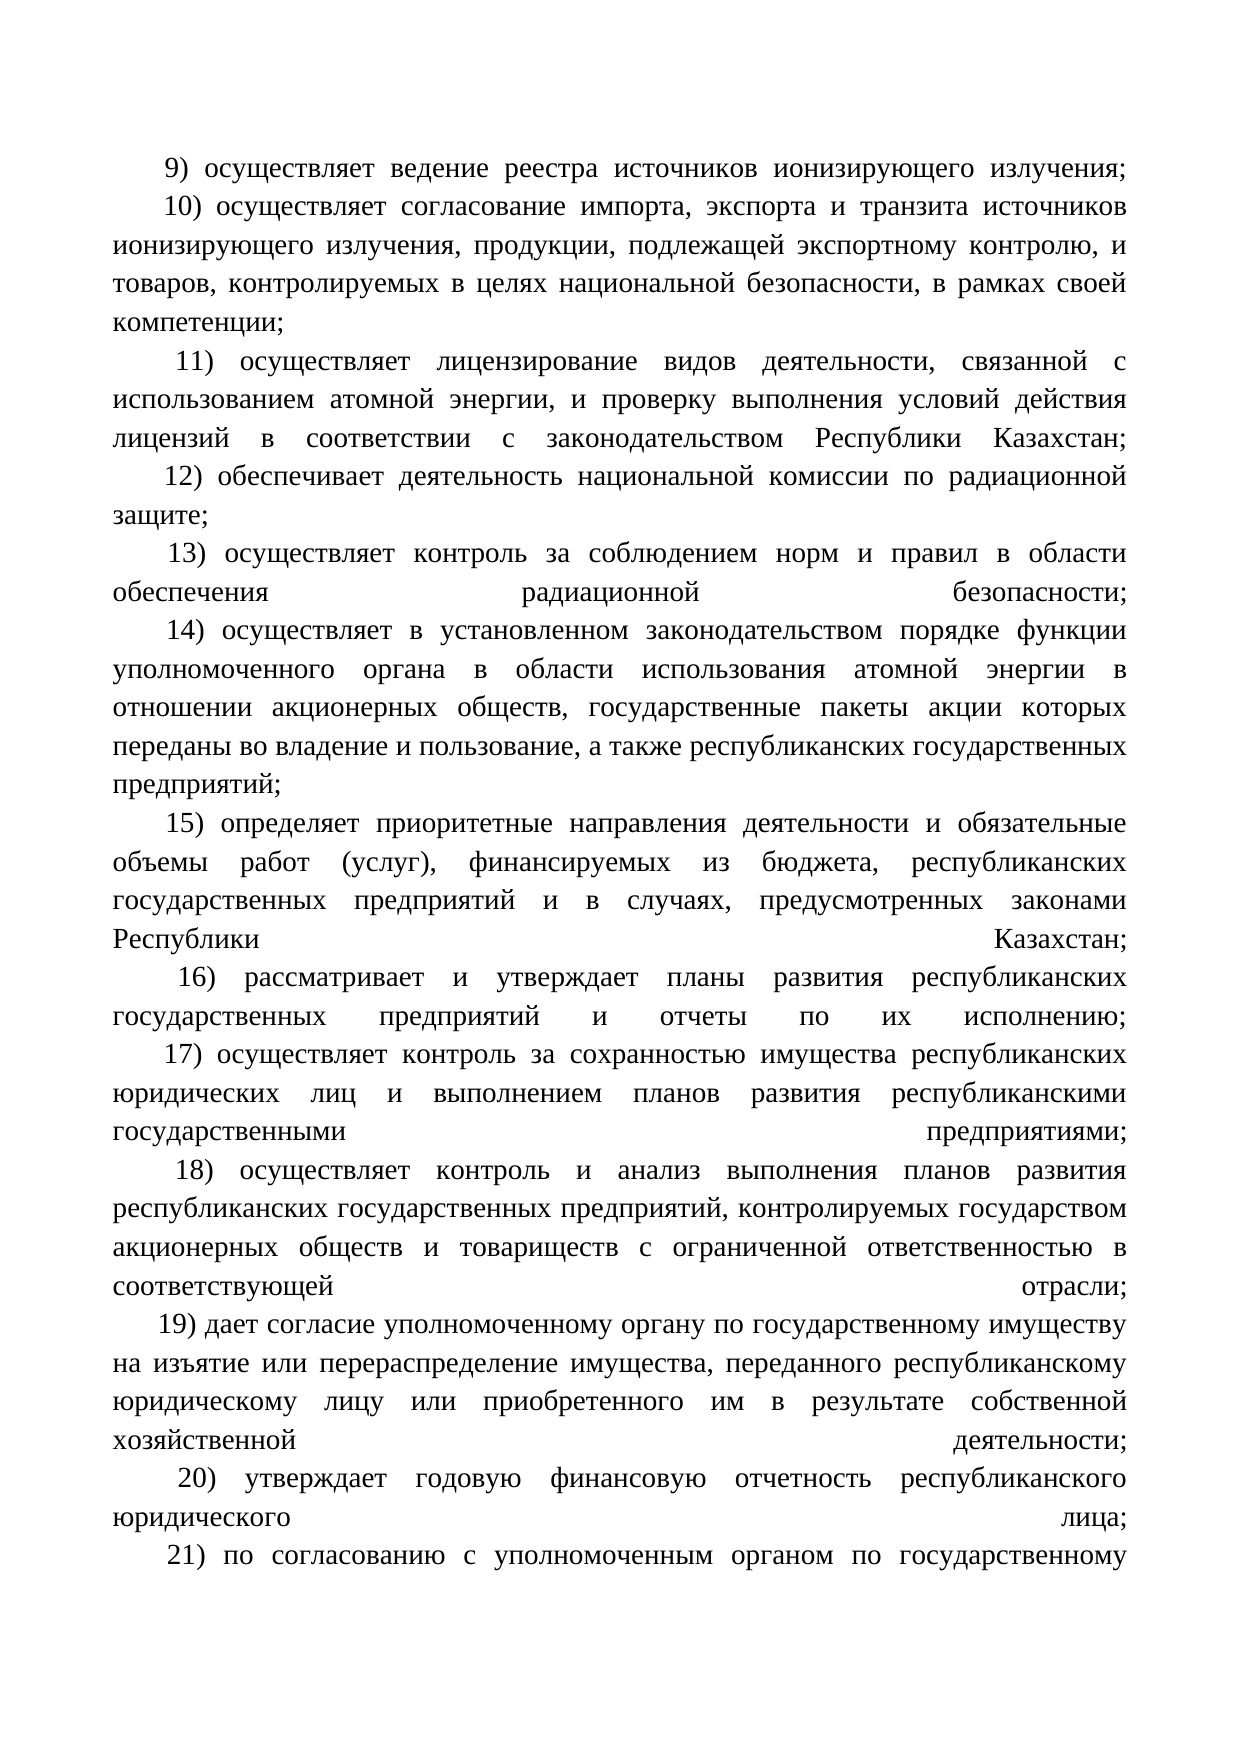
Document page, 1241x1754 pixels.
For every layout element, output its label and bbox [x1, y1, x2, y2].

text [112, 150, 1128, 1571]
